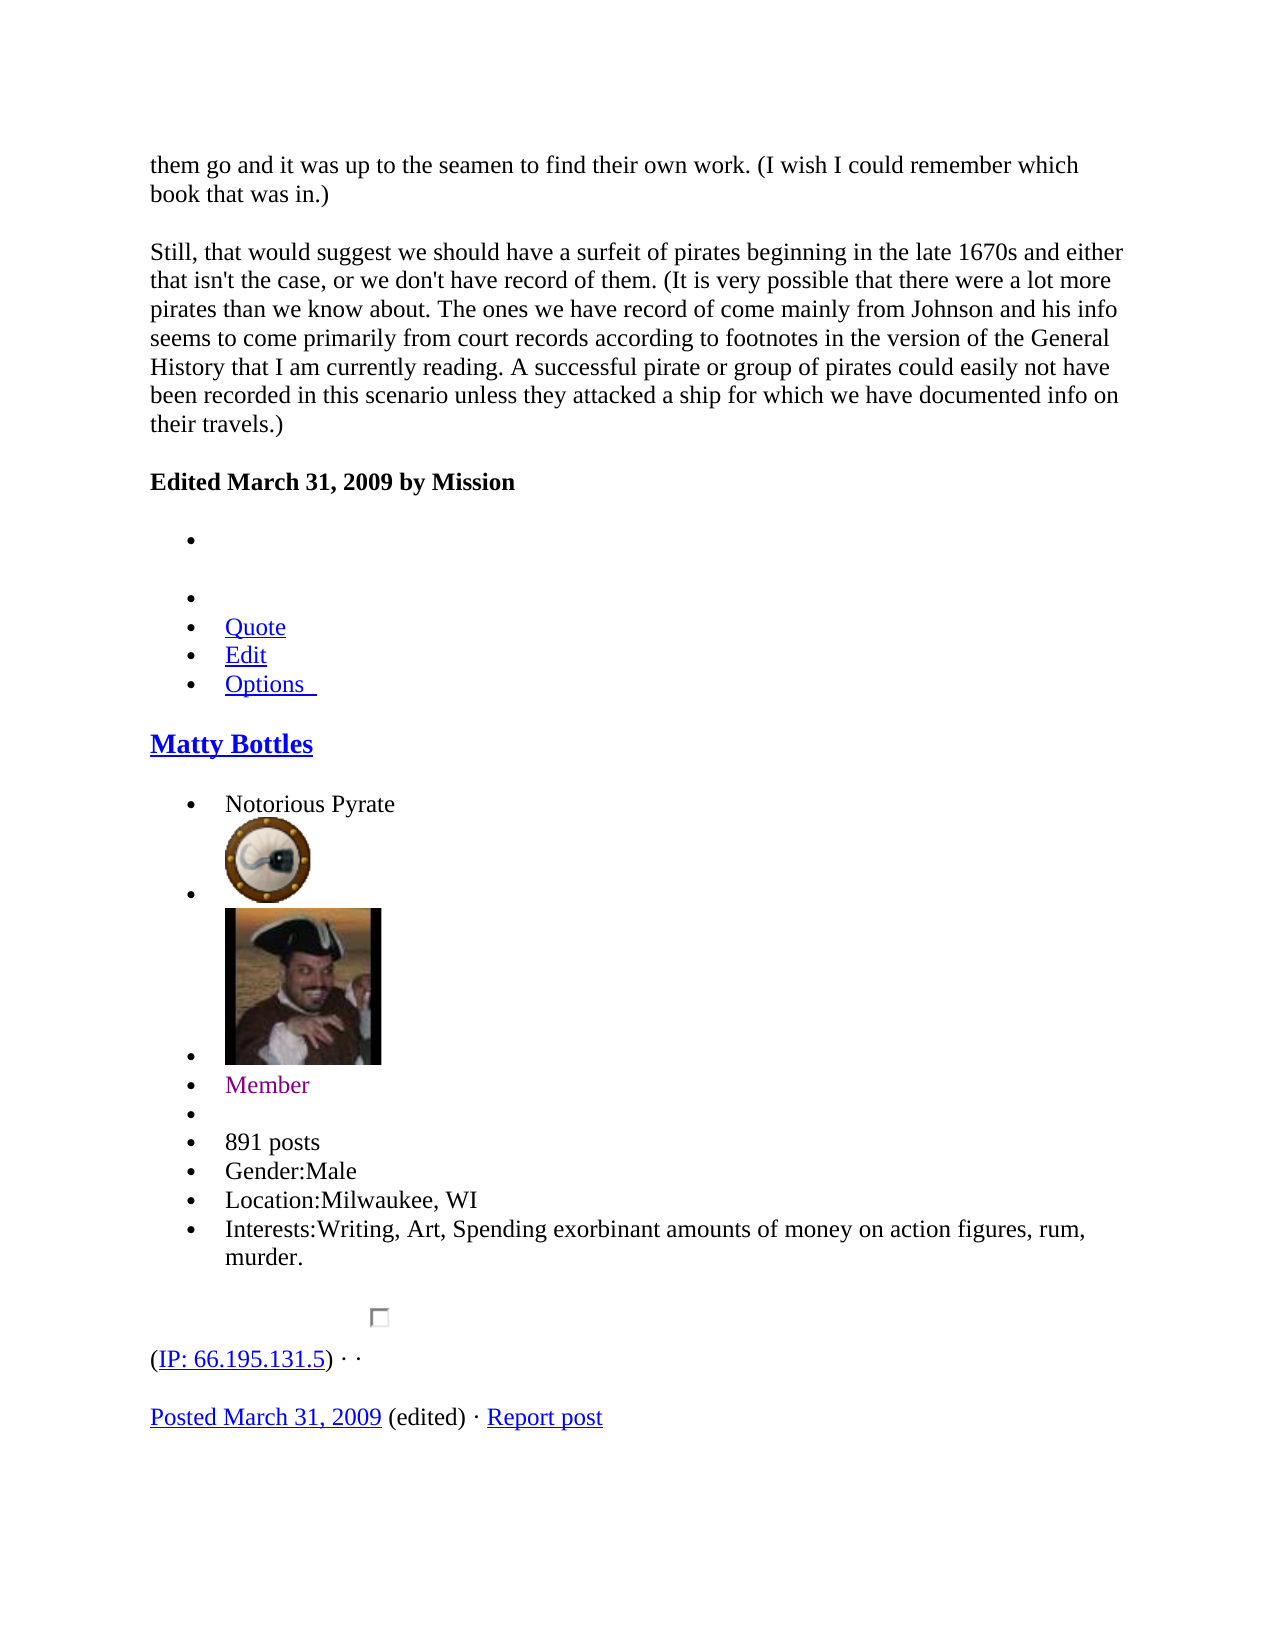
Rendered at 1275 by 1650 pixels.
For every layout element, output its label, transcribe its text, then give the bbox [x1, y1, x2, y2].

text Posted March 31, 2009 (edited) · Report post [150, 1402, 1125, 1430]
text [150, 150, 1125, 207]
list Edit [187, 640, 1125, 669]
picture [225, 908, 382, 1065]
list Notorious Pyrate [187, 789, 1125, 817]
text Matty Bottles [150, 727, 1125, 759]
text Edited March 31, 2009 by Mission [150, 467, 1125, 496]
picture [225, 817, 311, 903]
list Gender:Male [187, 1156, 1125, 1185]
list Interests:Writing, Art, Spending exorbinant amounts of money on action figures, rum, murder. [187, 1214, 1125, 1271]
list 891 posts [187, 1127, 1125, 1156]
list Quote [187, 612, 1125, 640]
list Options [187, 669, 1125, 698]
text (IP: 66.195.131.5) · · [150, 1300, 1125, 1372]
list Location:Milwaukee, WI [187, 1185, 1125, 1214]
text Still, that would suggest we should have a surfeit of pirates beginning in the late 1670s and either that isn't the case, or we don't have record of them. (It is very possible that there were a lot more pirates than we know about. The ones we have record of come mainly from Johnson and his info seems to come primarily from court records according to footnotes in the version of the General History that I am currently reading. A successful pirate or group of pirates could easily not have been recorded in this scenario unless they attacked a ship for which we have documented info on their travels.) [150, 237, 1125, 438]
list Member [187, 1070, 1125, 1099]
